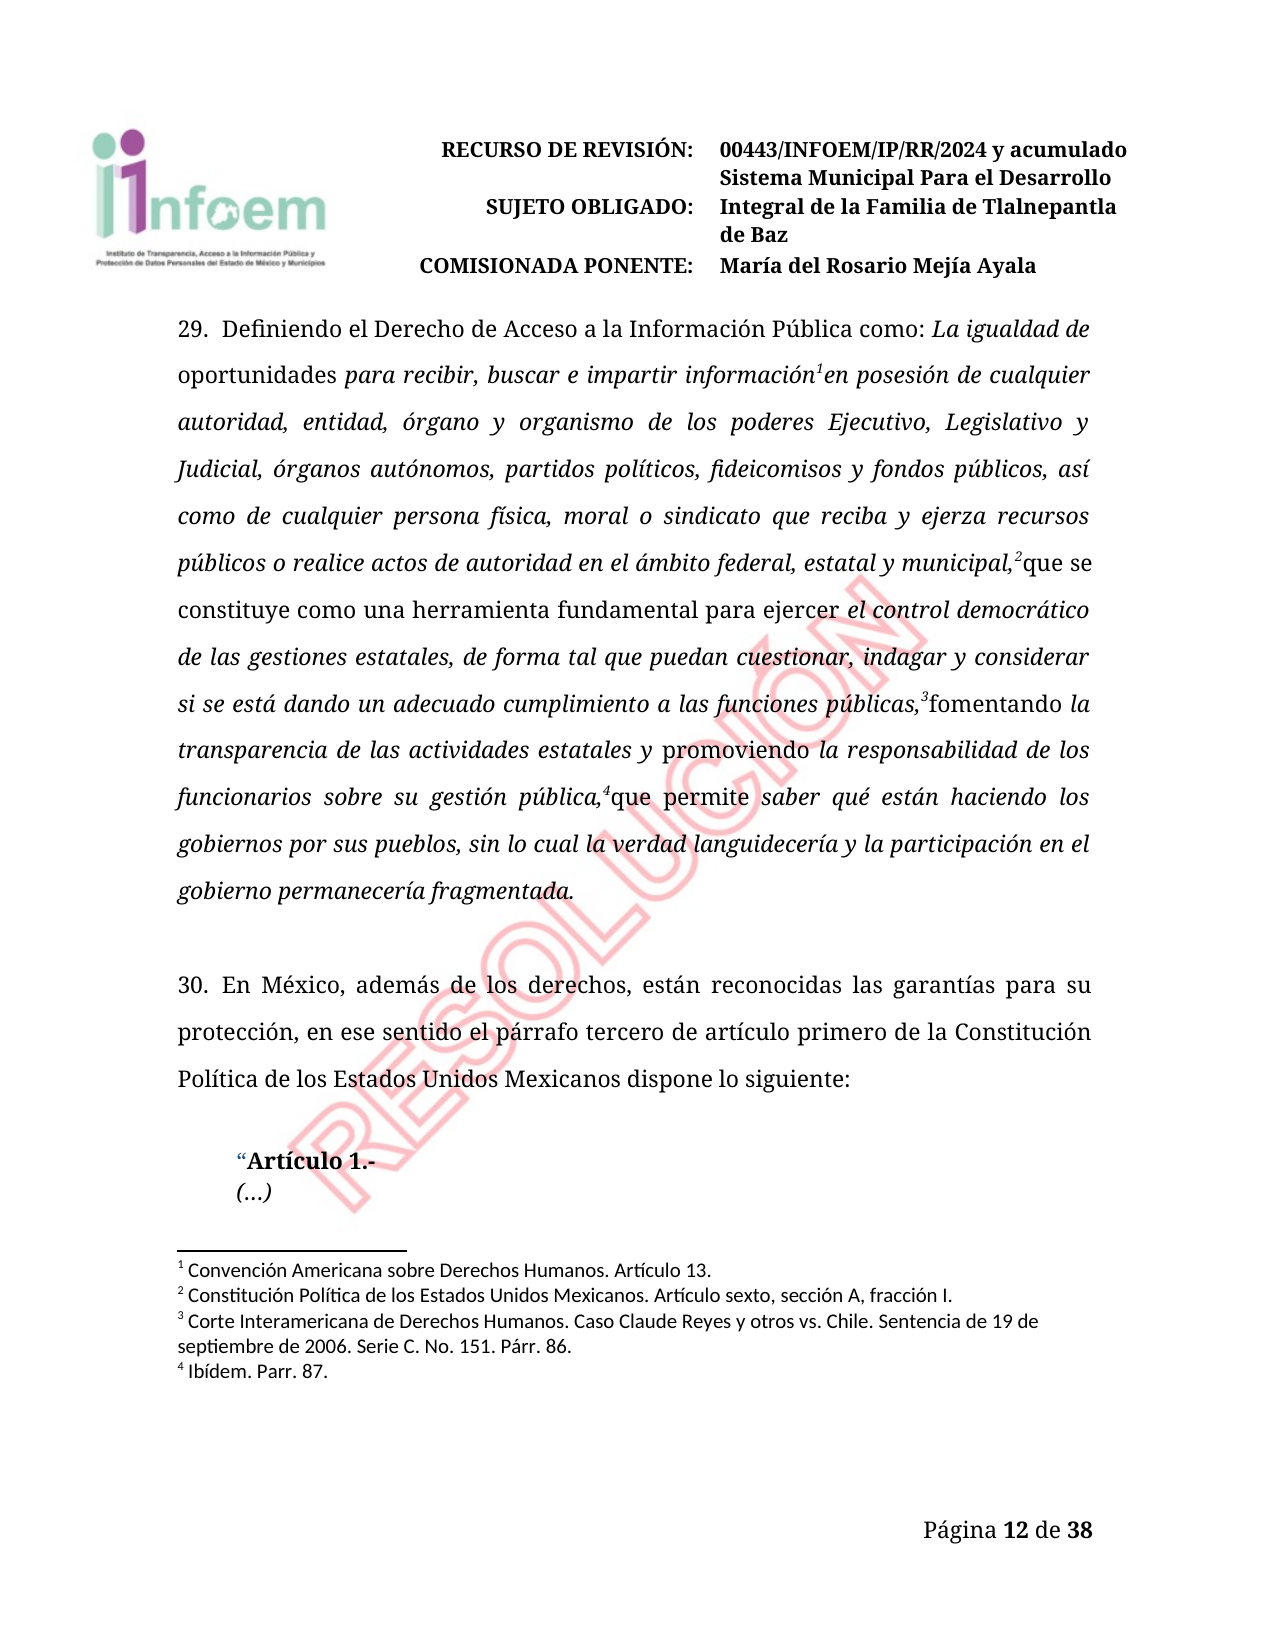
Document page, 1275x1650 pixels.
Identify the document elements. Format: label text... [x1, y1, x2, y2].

text (…) [236, 1176, 1034, 1207]
list En México, además de los derechos, están reconocidas las garantías para su protección, en ese sentido el párrafo tercero de artículo primero de la Constitución Política de los Estados Unidos Mexicanos dispone lo siguiente: [177, 969, 1092, 1094]
picture [0, 71, 1207, 1650]
list Definiendo el Derecho de Acceso a la Información Pública como: La igualdad de oportunidades para recibir, buscar e impartir informaciónen posesión de cualquier autoridad, entidad, órgano y organismo de los poderes Ejecutivo, Legislativo y Judicial, órganos autónomos, partidos políticos, fideicomisos y fondos públicos, así como de cualquier persona física, moral o sindicato que reciba y ejerza recursos públicos o realice actos de autoridad en el ámbito federal, estatal y municipal,que se constituye como una herramienta fundamental para ejercer el control democrático de las gestiones estatales, de forma tal que puedan cuestionar, indagar y considerar si se está dando un adecuado cumplimiento a las funciones públicas,fomentando la transparencia de las actividades estatales y promoviendo la responsabilidad de los funcionarios sobre su gestión pública,que permite saber qué están haciendo los gobiernos por sus pueblos, sin lo cual la verdad languidecería y la participación en el gobierno permanecería fragmentada. [177, 313, 1092, 906]
subtitle “Artículo 1.- [236, 1145, 1034, 1176]
